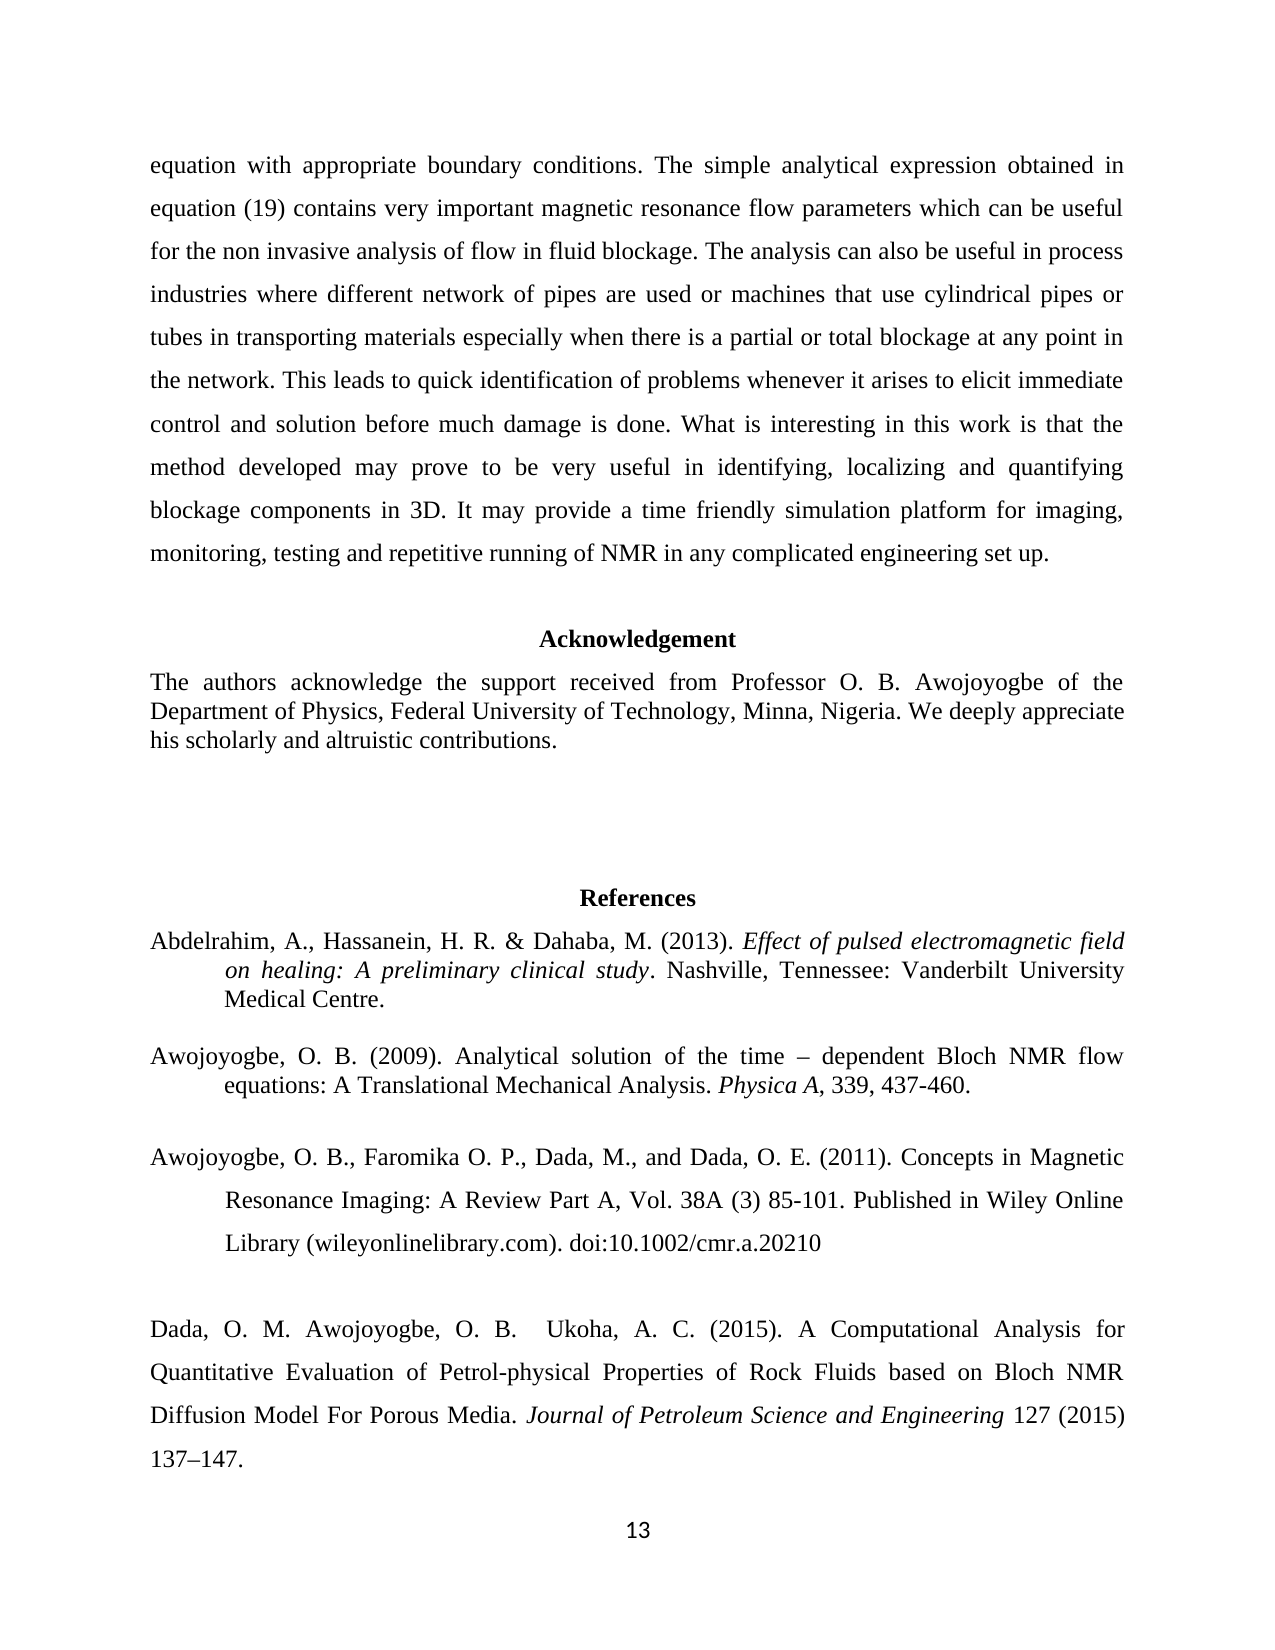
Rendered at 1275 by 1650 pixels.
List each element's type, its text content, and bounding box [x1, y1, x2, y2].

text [150, 150, 1125, 567]
text Acknowledgement [150, 624, 1125, 653]
text Awojoyogbe, O. B., Faromika O. P., Dada, M., and Dada, O. E. (2011). Concepts in Magnetic Resonance Imaging: A Review Part A, Vol. 38A (3) 85-101. Published in Wiley Online Library (wileyonlinelibrary.com). doi:10.1002/cmr.a.20210 [150, 1142, 1125, 1257]
text Dada, O. M. Awojoyogbe, O. B. Ukoha, A. C. (2015). A Computational Analysis for Quantitative Evaluation of Petrol-physical Properties of Rock Fluids based on Bloch NMR Diffusion Model For Porous Media. Journal of Petroleum Science and Engineering 127 (2015) 137–147. [150, 1314, 1125, 1472]
text References [150, 883, 1125, 912]
text Abdelrahim, A., Hassanein, H. R. & Dahaba, M. (2013). Effect of pulsed electromagnetic field on healing: A preliminary clinical study. Nashville, Tennessee: Vanderbilt University Medical Centre. [150, 926, 1125, 1012]
text Awojoyogbe, O. B. (2009). Analytical solution of the time – dependent Bloch NMR flow equations: A Translational Mechanical Analysis. Physica A, 339, 437-460. [150, 1041, 1125, 1099]
text The authors acknowledge the support received from Professor O. B. Awojoyogbe of the Department of Physics, Federal University of Technology, Minna, Nigeria. We deeply appreciate his scholarly and altruistic contributions. [150, 667, 1125, 754]
